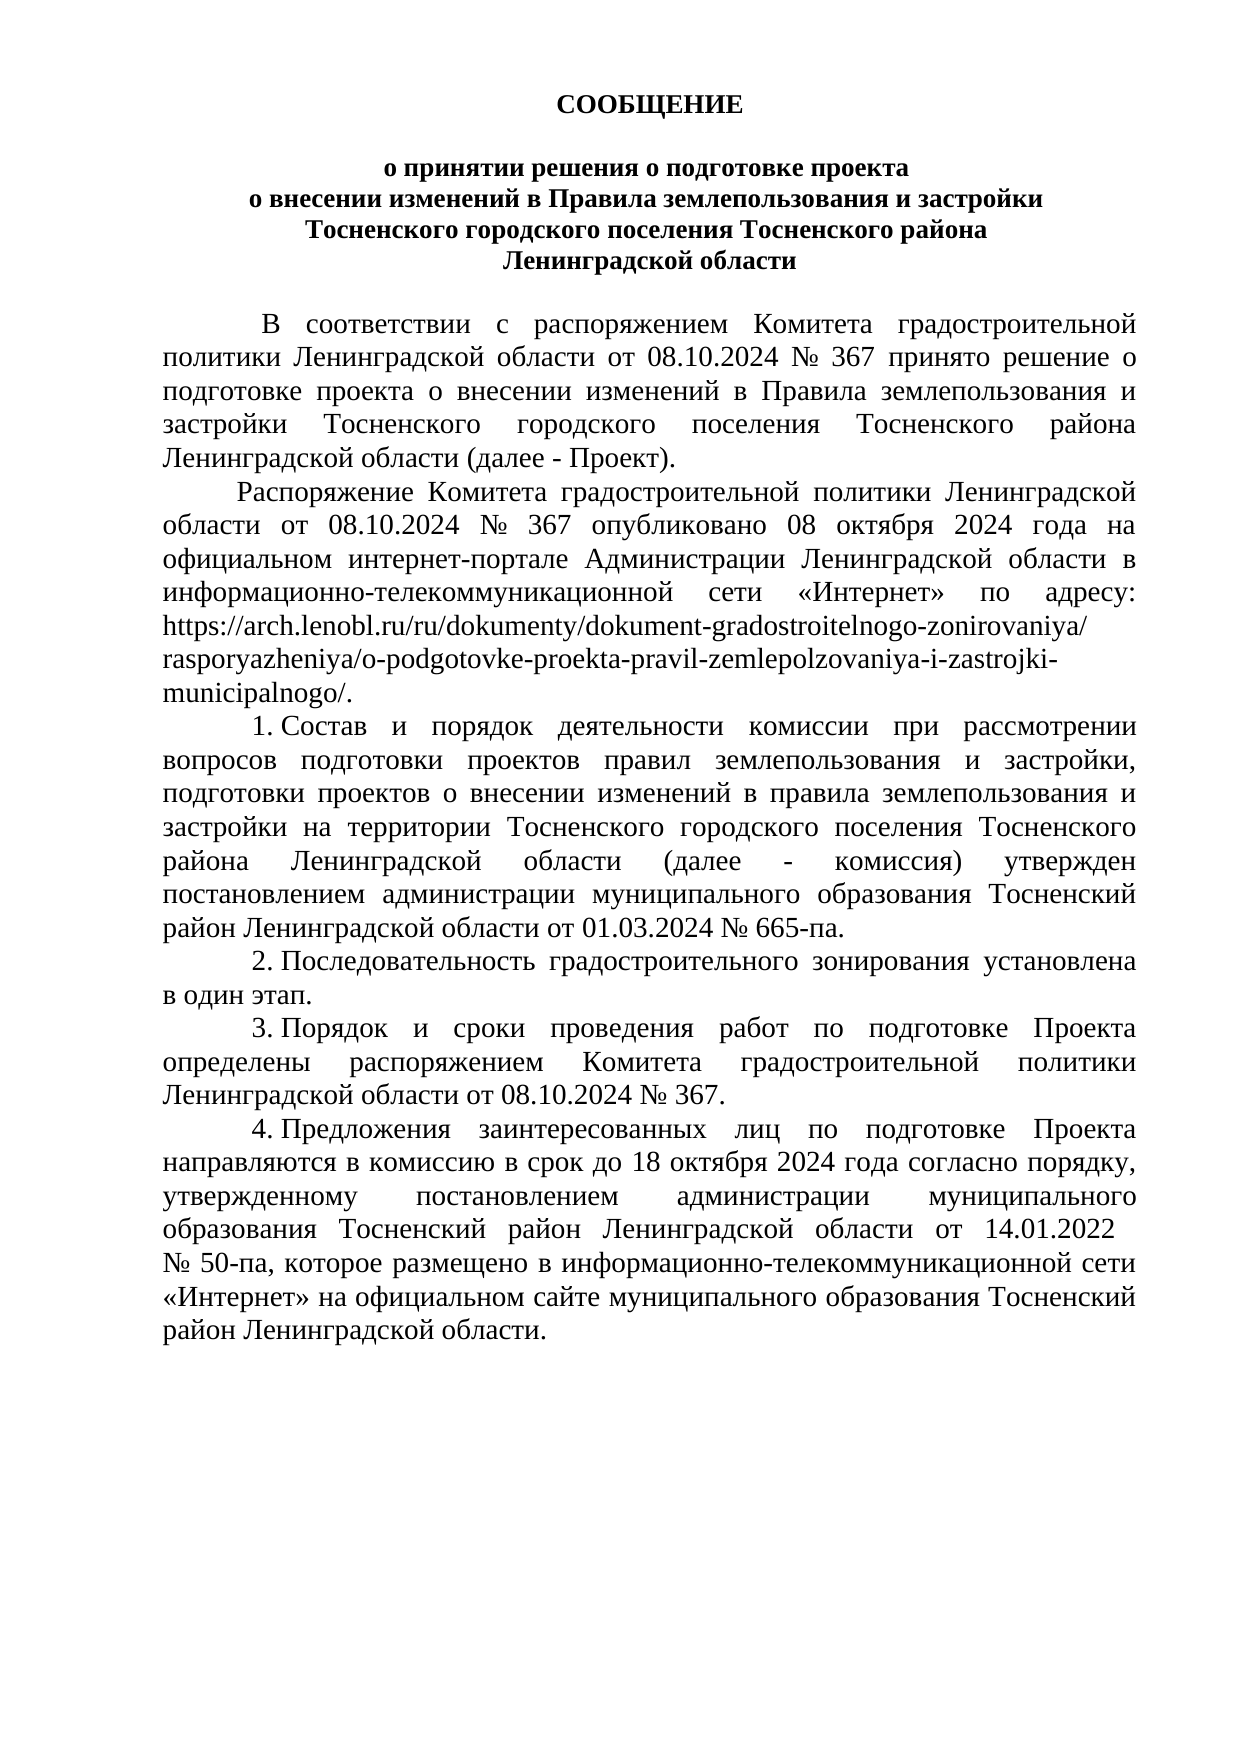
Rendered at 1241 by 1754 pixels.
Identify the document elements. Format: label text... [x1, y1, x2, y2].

title В соответствии с распоряжением Комитета градостроительной политики Ленинградской области от 08.10.2024 № 367 принято решение о подготовке проекта о внесении изменений в Правила землепользования и застройки Тосненского городского поселения Тосненского района Ленинградской области (далее - Проект). [162, 306, 1137, 474]
title о принятии решения о подготовке проекта о внесении изменений в Правила землепользования и застройки Тосненского городского поселения Тосненского района Ленинградской области [162, 151, 1137, 276]
title Последовательность градостроительного зонирования установлена в один этап. [162, 943, 1137, 1010]
title Состав и порядок деятельности комиссии при рассмотрении вопросов подготовки проектов правил землепользования и застройки, подготовки проектов о внесении изменений в правила землепользования и застройки на территории Тосненского городского поселения Тосненского района Ленинградской области (далее - комиссия) утвержден постановлением администрации муниципального образования Тосненский район Ленинградской области от 01.03.2024 № 665-па. [162, 708, 1137, 943]
title Предложения заинтересованных лиц по подготовке Проекта направляются в комиссию в срок до 18 октября 2024 года согласно порядку, утвержденному постановлением администрации муниципального образования Тосненский район Ленинградской области от 14.01.2022 № 50-па, которое размещено в информационно-телекоммуникационной сети «Интернет» на официальном сайте муниципального образования Тосненский район Ленинградской области. [162, 1111, 1137, 1346]
title СООБЩЕНИЕ [162, 89, 1137, 120]
title Распоряжение Комитета градостроительной политики Ленинградской области от 08.10.2024 № 367 опубликовано 08 октября 2024 года на официальном интернет-портале Администрации Ленинградской области в информационно-телекоммуникационной сети «Интернет» по адресу: https://arch.lenobl.ru/ru/dokumenty/dokument-gradostroitelnogo-zonirovaniya/rasporyazheniya/o-podgotovke-proekta-pravil-zemlepolzovaniya-i-zastrojki-municipalnogo/. [162, 474, 1137, 708]
title Порядок и сроки проведения работ по подготовке Проекта определены распоряжением Комитета градостроительной политики Ленинградской области от 08.10.2024 № 367. [162, 1010, 1137, 1111]
